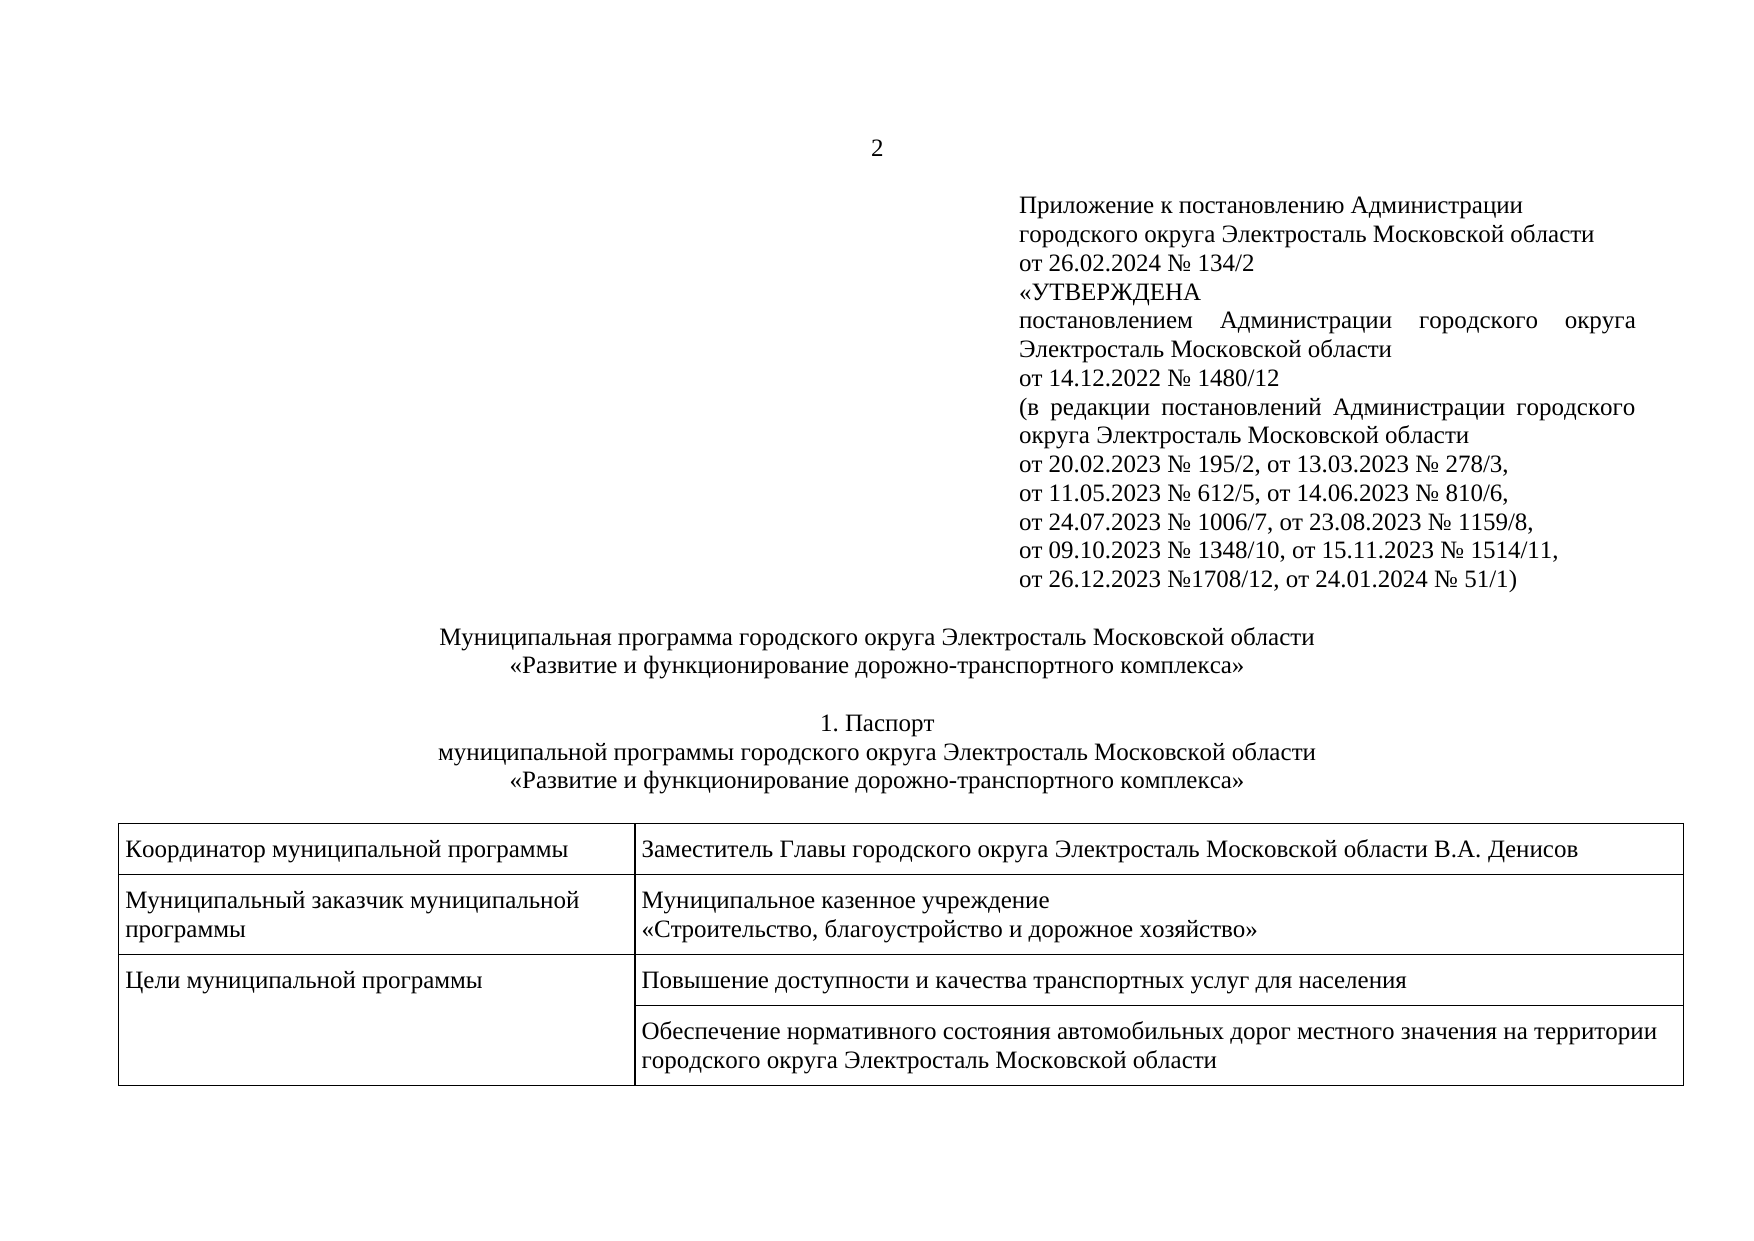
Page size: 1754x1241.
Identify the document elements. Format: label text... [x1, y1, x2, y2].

text муниципальной программы городского округа Электросталь Московской области [118, 737, 1636, 765]
text от 26.02.2024 № 134/2 [1019, 248, 1636, 277]
text «Развитие и функционирование дорожно-транспортного комплекса» [118, 765, 1636, 794]
text Приложение к постановлению Администрации [1019, 190, 1636, 219]
text «Развитие и функционирование дорожно-транспортного комплекса» [118, 650, 1636, 679]
text городского округа Электросталь Московской области [1019, 219, 1636, 248]
table_header Координатор муниципальной программы [119, 824, 634, 874]
text от 26.12.2023 №1708/12, от 24.01.2024 № 51/1) [1019, 564, 1636, 593]
text (в редакции постановлений Администрации городского округа Электросталь Московской области [1019, 392, 1636, 449]
text 1. Паспорт [118, 708, 1636, 737]
table_cell Муниципальный заказчик муниципальной программы [119, 875, 634, 954]
table_cell Повышение доступности и качества транспортных услуг для населения [636, 955, 1683, 1005]
table_cell Обеспечение нормативного состояния автомобильных дорог местного значения на территории городского округа Электросталь Московской области [636, 1006, 1683, 1084]
text от 11.05.2023 № 612/5, от 14.06.2023 № 810/6, [1019, 478, 1636, 507]
text постановлением Администрации городского округа Электросталь Московской области [1019, 305, 1636, 363]
text от 20.02.2023 № 195/2, от 13.03.2023 № 278/3, [1019, 449, 1636, 478]
text от 24.07.2023 № 1006/7, от 23.08.2023 № 1159/8, [1019, 507, 1636, 535]
text от 14.12.2022 № 1480/12 [1019, 363, 1636, 392]
text «УТВЕРЖДЕНА [1019, 277, 1636, 305]
text Муниципальная программа городского округа Электросталь Московской области [118, 622, 1636, 650]
table_header Заместитель Главы городского округа Электросталь Московской области В.А. Денисов [636, 824, 1683, 874]
table_cell Муниципальное казенное учреждение «Строительство, благоустройство и дорожное хозяйство» [636, 875, 1683, 954]
text от 09.10.2023 № 1348/10, от 15.11.2023 № 1514/11, [1019, 535, 1636, 564]
table_cell Цели муниципальной программы [119, 955, 634, 1084]
